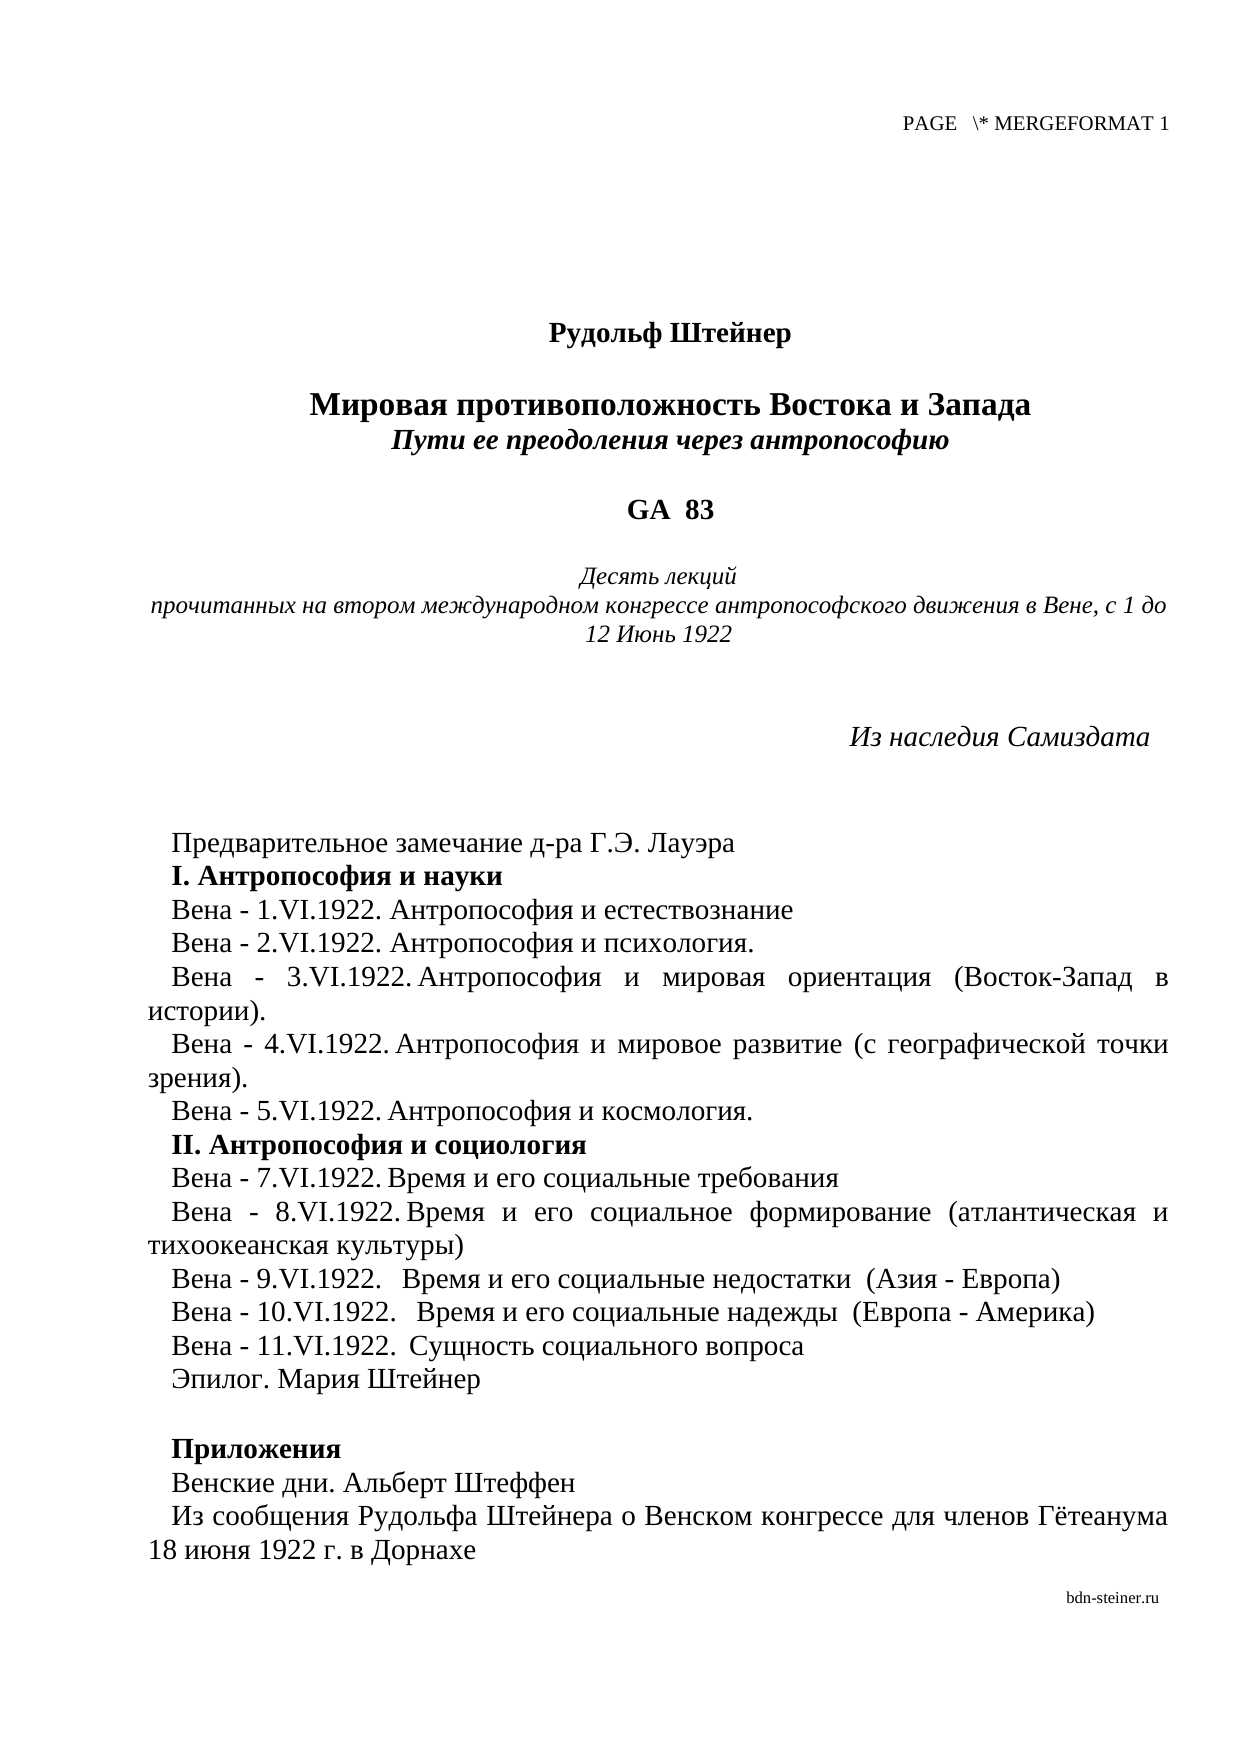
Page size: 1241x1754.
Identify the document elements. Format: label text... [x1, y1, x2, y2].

text Предварительное замечание д-ра Г.Э. Лауэра [148, 825, 1169, 858]
text Вена - 5.VI.1922. Антропософия и космология. [148, 1093, 1169, 1127]
text Эпилог. Мария Штейнер [148, 1362, 1169, 1395]
text GA 83 [148, 492, 1169, 526]
text I. Антропософия и науки [148, 858, 1169, 892]
text Вена - 2.VI.1922. Антропософия и психология. [148, 926, 1169, 959]
text Приложения [148, 1431, 1169, 1465]
text Вена - 8.VI.1922. Время и его социальное формирование (атлантическая и тихоокеанская культуры) [148, 1194, 1169, 1261]
text Десять лекций [148, 561, 1169, 590]
text Пути ее преодоления через антропософию [148, 422, 1169, 456]
text Вена - 10.VI.1922. Время и его социальные надежды (Европа - Америка) [148, 1294, 1169, 1328]
text Вена - 4.VI.1922. Антропософия и мировое развитие (с географической точки зрения). [148, 1026, 1169, 1093]
text Венские дни. Альберт Штеффен [148, 1465, 1169, 1498]
text Вена - 1.VI.1922. Антропософия и естествознание [148, 892, 1169, 926]
text прочитанных на втором международном конгрессе антропософского движения в Вене, с 1 до 12 Июнь 1922 [148, 590, 1169, 648]
text Из наследия Самиздата [148, 719, 1169, 753]
text Вена - 9.VI.1922. Время и его социальные недостатки (Азия - Европа) [148, 1261, 1169, 1294]
text Из сообщения Рудольфа Штейнера о Венском конгрессе для членов Гётеанума 18 июня 1922 г. в Дорнахе [148, 1498, 1169, 1565]
text Вена - 11.VI.1922. Сущность социального вопроса [148, 1328, 1169, 1362]
text Вена - 3.VI.1922. Антропософия и мировая ориентация (Восток-Запад в истории). [148, 959, 1169, 1026]
text Рудольф Штейнер [148, 315, 1169, 348]
text Вена - 7.VI.1922. Время и его социальные требования [148, 1160, 1169, 1194]
text Мировая противоположность Востока и Запада [148, 384, 1169, 422]
text II. Антропософия и социология [148, 1127, 1169, 1160]
